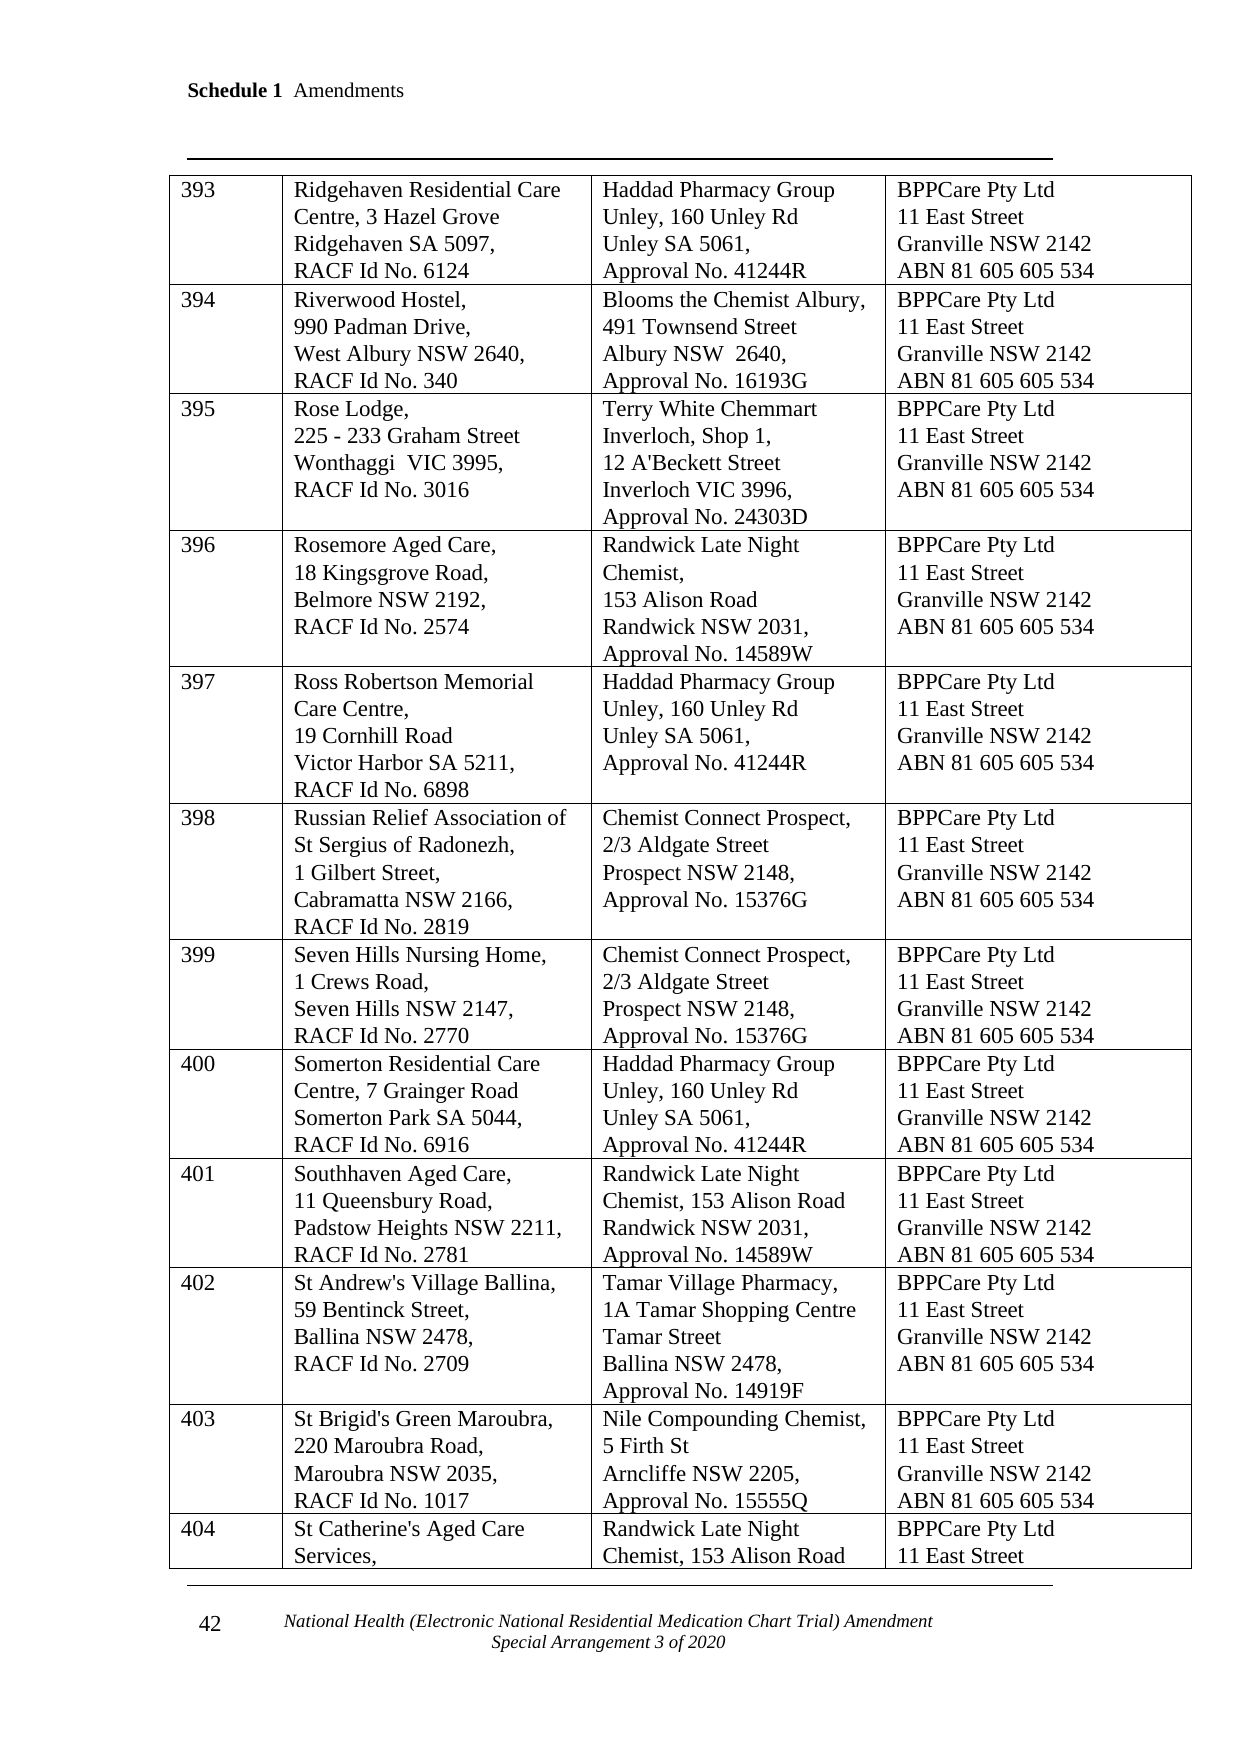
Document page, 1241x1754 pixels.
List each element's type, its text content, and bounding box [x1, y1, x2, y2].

table_cell Randwick Late Night Chemist, 153 Alison Road Randwick NSW 2031, Approval No. 14589W [592, 531, 885, 666]
table_cell BPPCare Pty Ltd 11 East Street Granville NSW 2142 ABN 81 605 605 534 [886, 1268, 1191, 1404]
table_cell Southhaven Aged Care, 11 Queensbury Road, Padstow Heights NSW 2211, RACF Id No. 2781 [283, 1159, 591, 1267]
table_cell Haddad Pharmacy Group Unley, 160 Unley Rd Unley SA 5061, Approval No. 41244R [592, 1050, 885, 1158]
table_cell Rose Lodge, 225 - 233 Graham Street Wonthaggi VIC 3995, RACF Id No. 3016 [283, 394, 591, 530]
table_cell Riverwood Hostel, 990 Padman Drive, West Albury NSW 2640, RACF Id No. 340 [283, 285, 591, 393]
table_cell 398 [170, 804, 282, 939]
table_cell Chemist Connect Prospect, 2/3 Aldgate Street Prospect NSW 2148, Approval No. 15376G [592, 940, 885, 1048]
table_cell Haddad Pharmacy Group Unley, 160 Unley Rd Unley SA 5061, Approval No. 41244R [592, 667, 885, 803]
table_cell Chemist Connect Prospect, 2/3 Aldgate Street Prospect NSW 2148, Approval No. 15376G [592, 804, 885, 939]
table_cell BPPCare Pty Ltd 11 East Street Granville NSW 2142 ABN 81 605 605 534 [886, 667, 1191, 803]
table_cell 400 [170, 1050, 282, 1158]
table_cell 394 [170, 285, 282, 393]
table_cell Randwick Late Night Chemist, 153 Alison Road Randwick NSW 2031, Approval No. 14589W [592, 1159, 885, 1267]
table_cell St Brigid's Green Maroubra, 220 Maroubra Road, Maroubra NSW 2035, RACF Id No. 1017 [283, 1405, 591, 1513]
table_cell Blooms the Chemist Albury, 491 Townsend Street Albury NSW 2640, Approval No. 16193G [592, 285, 885, 393]
table_cell Somerton Residential Care Centre, 7 Grainger Road Somerton Park SA 5044, RACF Id No. 6916 [283, 1050, 591, 1158]
table_cell BPPCare Pty Ltd 11 East Street Granville NSW 2142 ABN 81 605 605 534 [886, 394, 1191, 530]
table_cell Seven Hills Nursing Home, 1 Crews Road, Seven Hills NSW 2147, RACF Id No. 2770 [283, 940, 591, 1048]
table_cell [592, 1514, 885, 1568]
table_cell BPPCare Pty Ltd 11 East Street Granville NSW 2142 ABN 81 605 605 534 [886, 804, 1191, 939]
table_cell Ridgehaven Residential Care Centre, 3 Hazel Grove Ridgehaven SA 5097, RACF Id No. 6124 [283, 176, 591, 284]
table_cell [886, 1514, 1191, 1568]
table_cell 403 [170, 1405, 282, 1513]
table_cell 395 [170, 394, 282, 530]
table_cell BPPCare Pty Ltd 11 East Street Granville NSW 2142 ABN 81 605 605 534 [886, 1050, 1191, 1158]
table_cell BPPCare Pty Ltd 11 East Street Granville NSW 2142 ABN 81 605 605 534 [886, 1159, 1191, 1267]
table_cell 404 [170, 1514, 282, 1568]
table_cell BPPCare Pty Ltd 11 East Street Granville NSW 2142 ABN 81 605 605 534 [886, 285, 1191, 393]
table_cell BPPCare Pty Ltd 11 East Street Granville NSW 2142 ABN 81 605 605 534 [886, 940, 1191, 1048]
table_cell BPPCare Pty Ltd 11 East Street Granville NSW 2142 ABN 81 605 605 534 [886, 531, 1191, 666]
table_cell 396 [170, 531, 282, 666]
table_cell 402 [170, 1268, 282, 1404]
table_cell 399 [170, 940, 282, 1048]
table_cell BPPCare Pty Ltd 11 East Street Granville NSW 2142 ABN 81 605 605 534 [886, 1405, 1191, 1513]
table_cell St Andrew's Village Ballina, 59 Bentinck Street, Ballina NSW 2478, RACF Id No. 2709 [283, 1268, 591, 1404]
table_cell 401 [170, 1159, 282, 1267]
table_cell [283, 1514, 591, 1568]
table_cell Haddad Pharmacy Group Unley, 160 Unley Rd Unley SA 5061, Approval No. 41244R [592, 176, 885, 284]
table_cell Nile Compounding Chemist, 5 Firth St Arncliffe NSW 2205, Approval No. 15555Q [592, 1405, 885, 1513]
table_cell Rosemore Aged Care, 18 Kingsgrove Road, Belmore NSW 2192, RACF Id No. 2574 [283, 531, 591, 666]
table_cell 397 [170, 667, 282, 803]
table_cell Terry White Chemmart Inverloch, Shop 1, 12 A'Beckett Street Inverloch VIC 3996, Approval No. 24303D [592, 394, 885, 530]
table_cell Russian Relief Association of St Sergius of Radonezh, 1 Gilbert Street, Cabramatta NSW 2166, RACF Id No. 2819 [283, 804, 591, 939]
table_cell Tamar Village Pharmacy, 1A Tamar Shopping Centre Tamar Street Ballina NSW 2478, Approval No. 14919F [592, 1268, 885, 1404]
table_cell 393 [170, 176, 282, 284]
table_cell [886, 176, 1191, 284]
table_cell Ross Robertson Memorial Care Centre, 19 Cornhill Road Victor Harbor SA 5211, RACF Id No. 6898 [283, 667, 591, 803]
